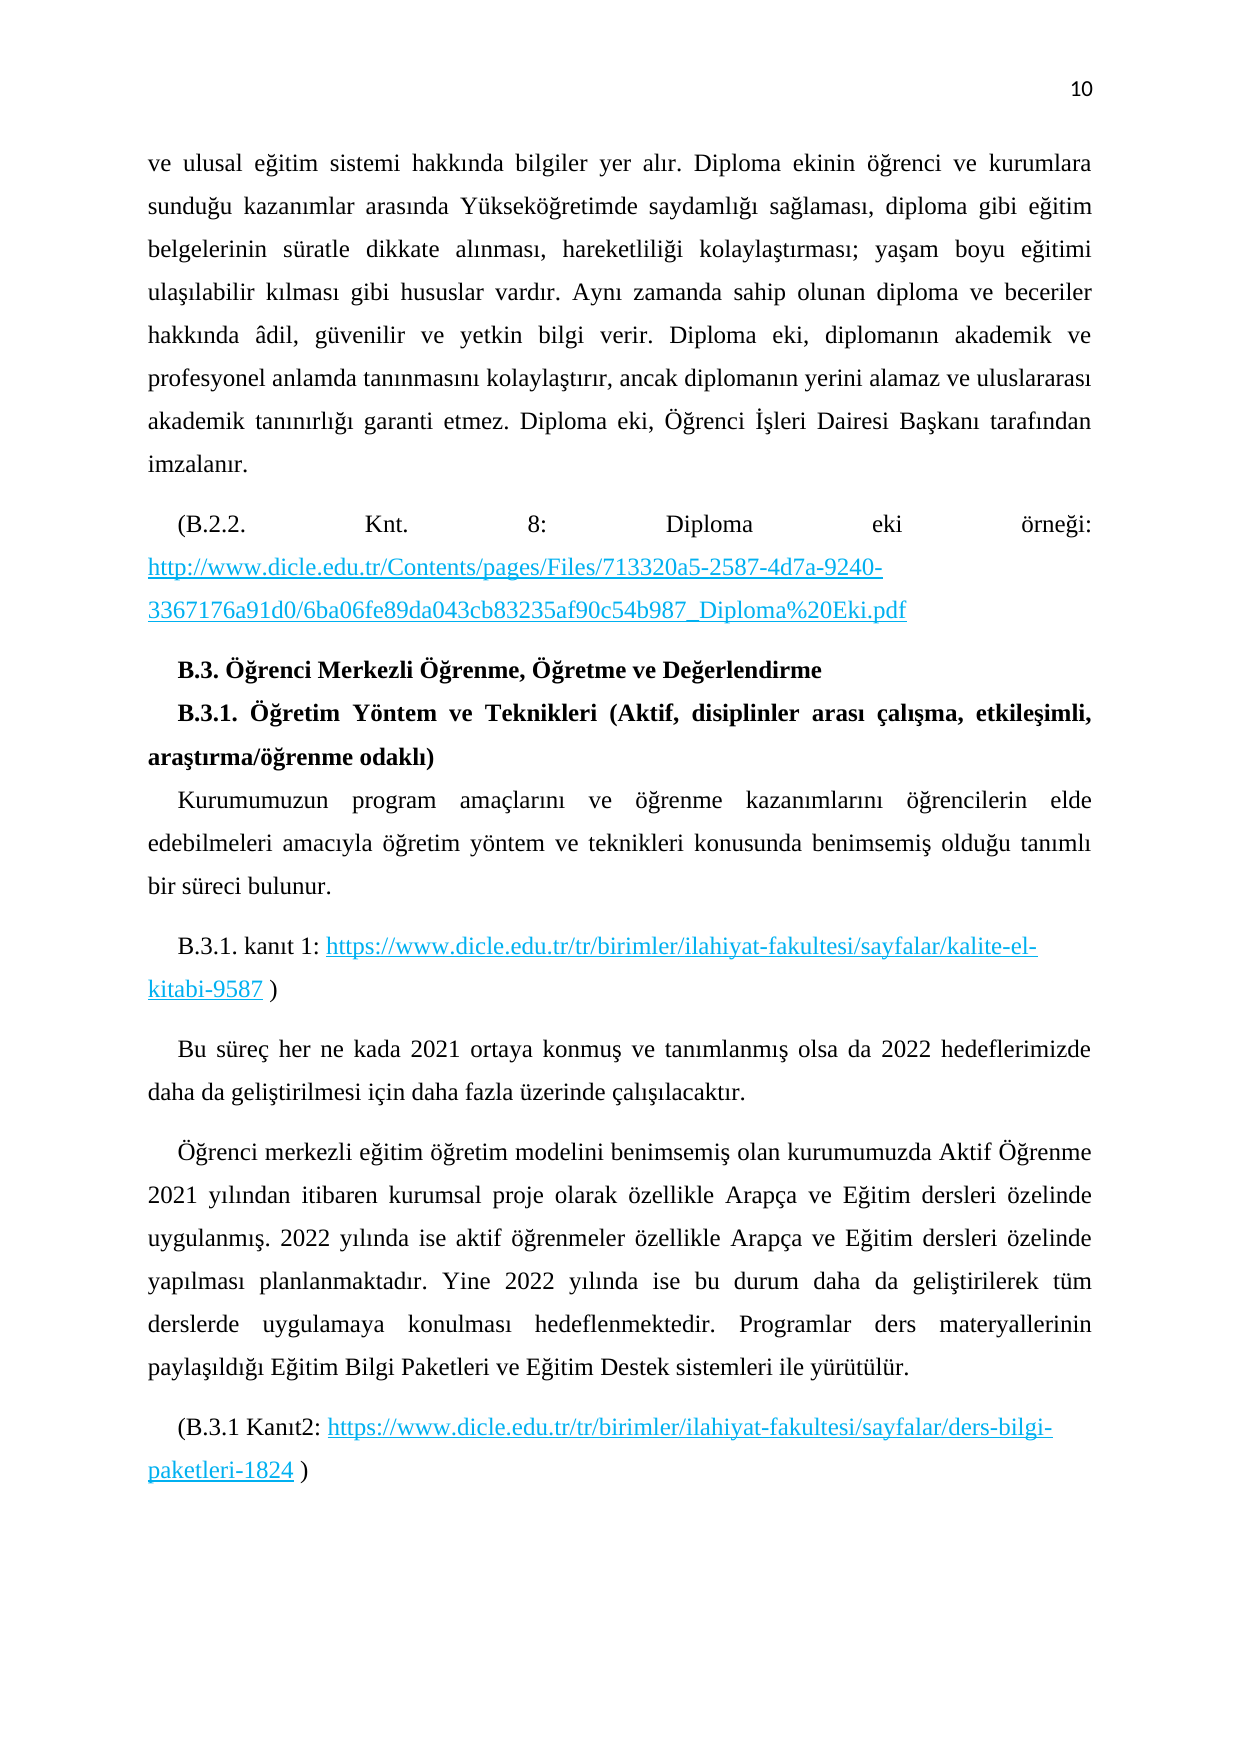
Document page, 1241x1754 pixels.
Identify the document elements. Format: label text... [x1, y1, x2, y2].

subtitle B.3.1. Öğretim Yöntem ve Teknikleri (Aktif, disiplinler arası çalışma, etkileşimli, araştırma/öğrenme odaklı) [148, 698, 1093, 770]
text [148, 148, 1093, 478]
text Bu süreç her ne kada 2021 ortaya konmuş ve tanımlanmış olsa da 2022 hedeflerimizde daha da geliştirilmesi için daha fazla üzerinde çalışılacaktır. [148, 1034, 1093, 1106]
text (B.3.1 Kanıt2: https://www.dicle.edu.tr/tr/birimler/ilahiyat-fakultesi/sayfalar/ders-bilgi-paketleri-1824 ) [148, 1412, 1093, 1484]
text (B.2.2. Knt. 8: Diploma eki örneği: http://www.dicle.edu.tr/Contents/pages/Files/713320a5-2587-4d7a-9240-3367176a91d0/6ba06fe89da043cb83235af90c54b987_Diploma%20Eki.pdf [148, 509, 1093, 624]
text Öğrenci merkezli eğitim öğretim modelini benimsemiş olan kurumumuzda Aktif Öğrenme 2021 yılından itibaren kurumsal proje olarak özellikle Arapça ve Eğitim dersleri özelinde uygulanmış. 2022 yılında ise aktif öğrenmeler özellikle Arapça ve Eğitim dersleri özelinde yapılması planlanmaktadır. Yine 2022 yılında ise bu durum daha da geliştirilerek tüm derslerde uygulamaya konulması hedeflenmektedir. Programlar ders materyallerinin paylaşıldığı Eğitim Bilgi Paketleri ve Eğitim Destek sistemleri ile yürütülür. [148, 1137, 1093, 1381]
text B.3.1. kanıt 1: https://www.dicle.edu.tr/tr/birimler/ilahiyat-fakultesi/sayfalar/kalite-el-kitabi-9587 ) [148, 931, 1093, 1003]
text Kurumumuzun program amaçlarını ve öğrenme kazanımlarını öğrencilerin elde edebilmeleri amacıyla öğretim yöntem ve teknikleri konusunda benimsemiş olduğu tanımlı bir süreci bulunur. [148, 785, 1093, 900]
subtitle B.3. Öğrenci Merkezli Öğrenme, Öğretme ve Değerlendirme [148, 655, 1093, 684]
